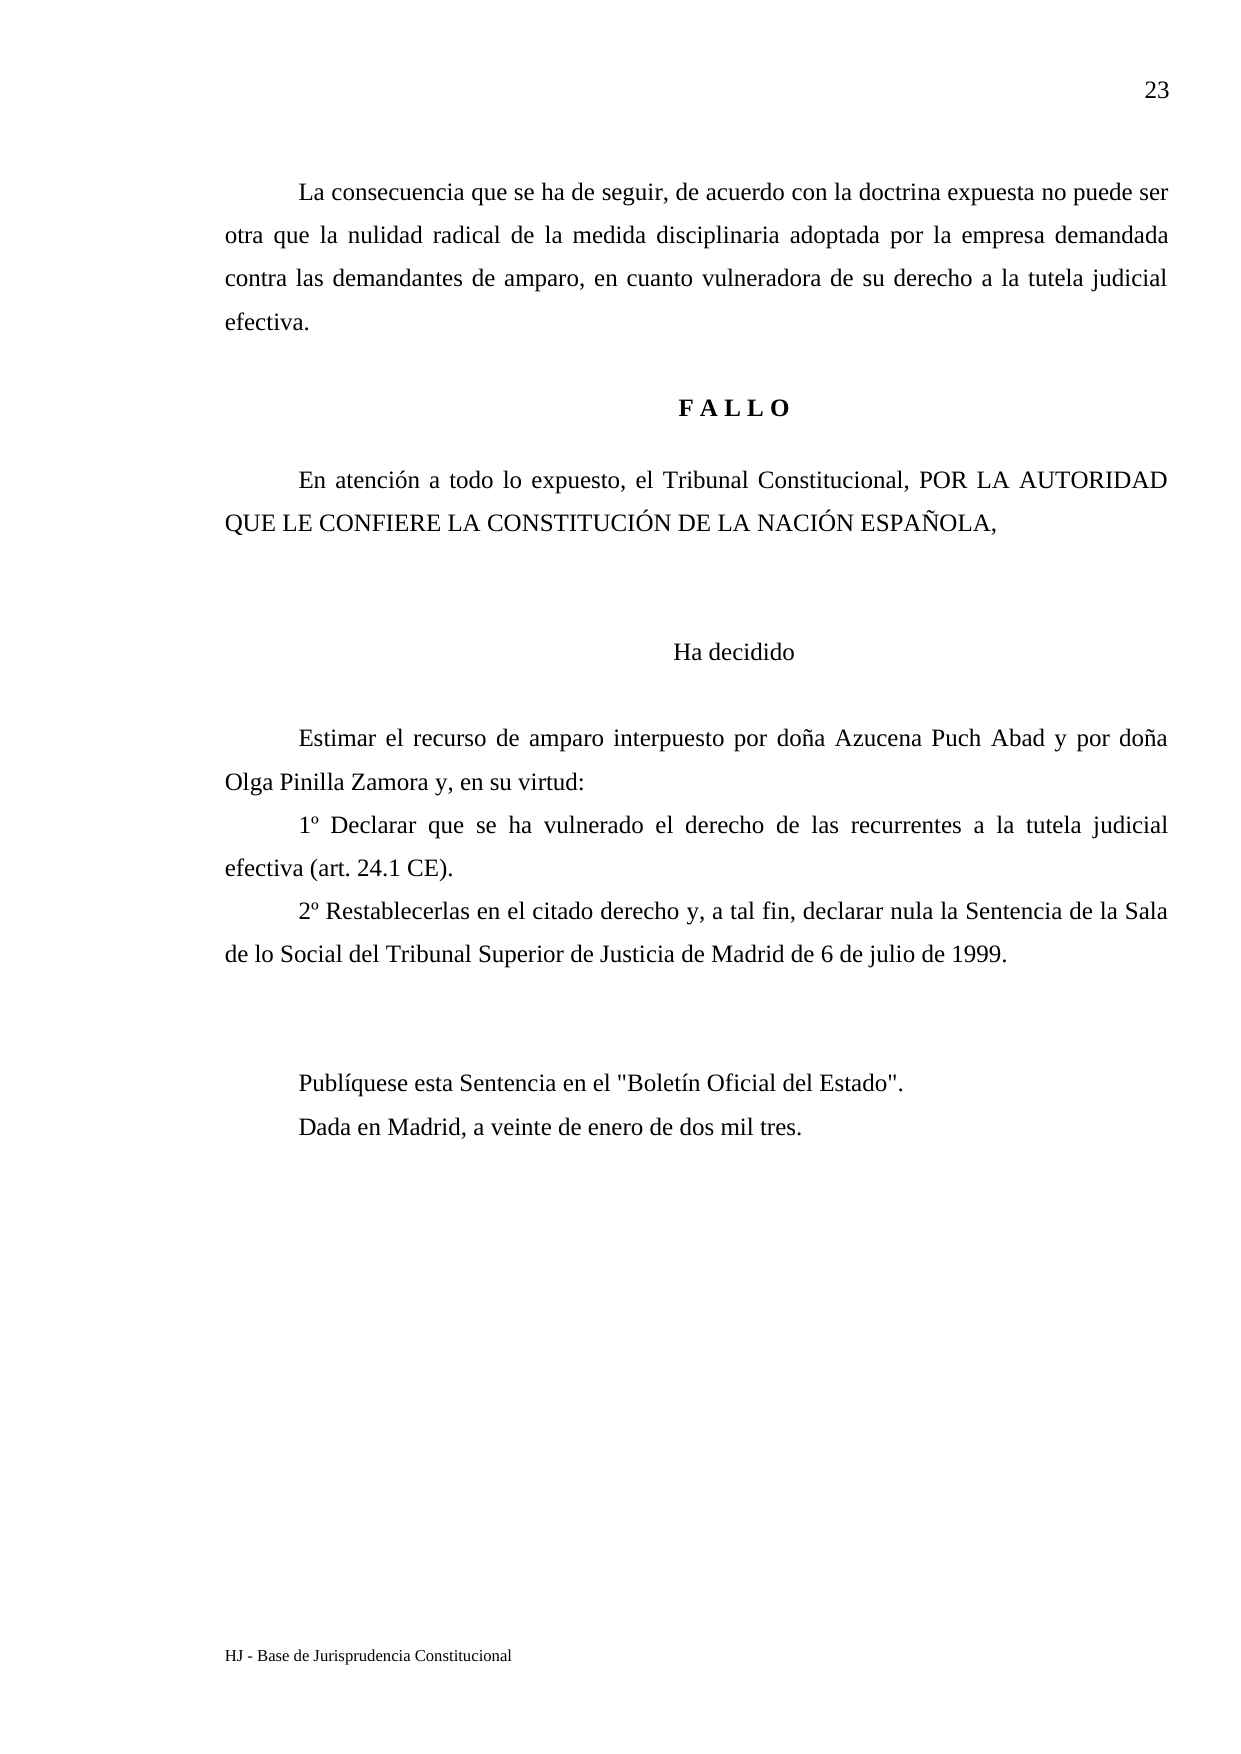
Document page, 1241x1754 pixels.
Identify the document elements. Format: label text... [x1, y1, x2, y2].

text 2º Restablecerlas en el citado derecho y, a tal fin, declarar nula la Sentencia de la Sala de lo Social del Tribunal Superior de Justicia de Madrid de 6 de julio de 1999. [224, 896, 1169, 968]
text Dada en Madrid, a veinte de enero de dos mil tres. [224, 1112, 1169, 1140]
subtitle F A L L O [224, 393, 1169, 422]
text Publíquese esta Sentencia en el "Boletín Oficial del Estado". [224, 1068, 1169, 1097]
text Estimar el recurso de amparo interpuesto por doña Azucena Puch Abad y por doña Olga Pinilla Zamora y, en su virtud: [224, 723, 1169, 795]
text La consecuencia que se ha de seguir, de acuerdo con la doctrina expuesta no puede ser otra que la nulidad radical de la medida disciplinaria adoptada por la empresa demandada contra las demandantes de amparo, en cuanto vulneradora de su derecho a la tutela judicial efectiva. [224, 177, 1169, 335]
text En atención a todo lo expuesto, el Tribunal Constitucional, POR LA AUTORIDAD QUE LE CONFIERE LA CONSTITUCIÓN DE LA NACIÓN ESPAÑOLA, [224, 465, 1169, 537]
text 1º Declarar que se ha vulnerado el derecho de las recurrentes a la tutela judicial efectiva (art. 24.1 CE). [224, 810, 1169, 882]
text Ha decidido [224, 637, 1169, 666]
